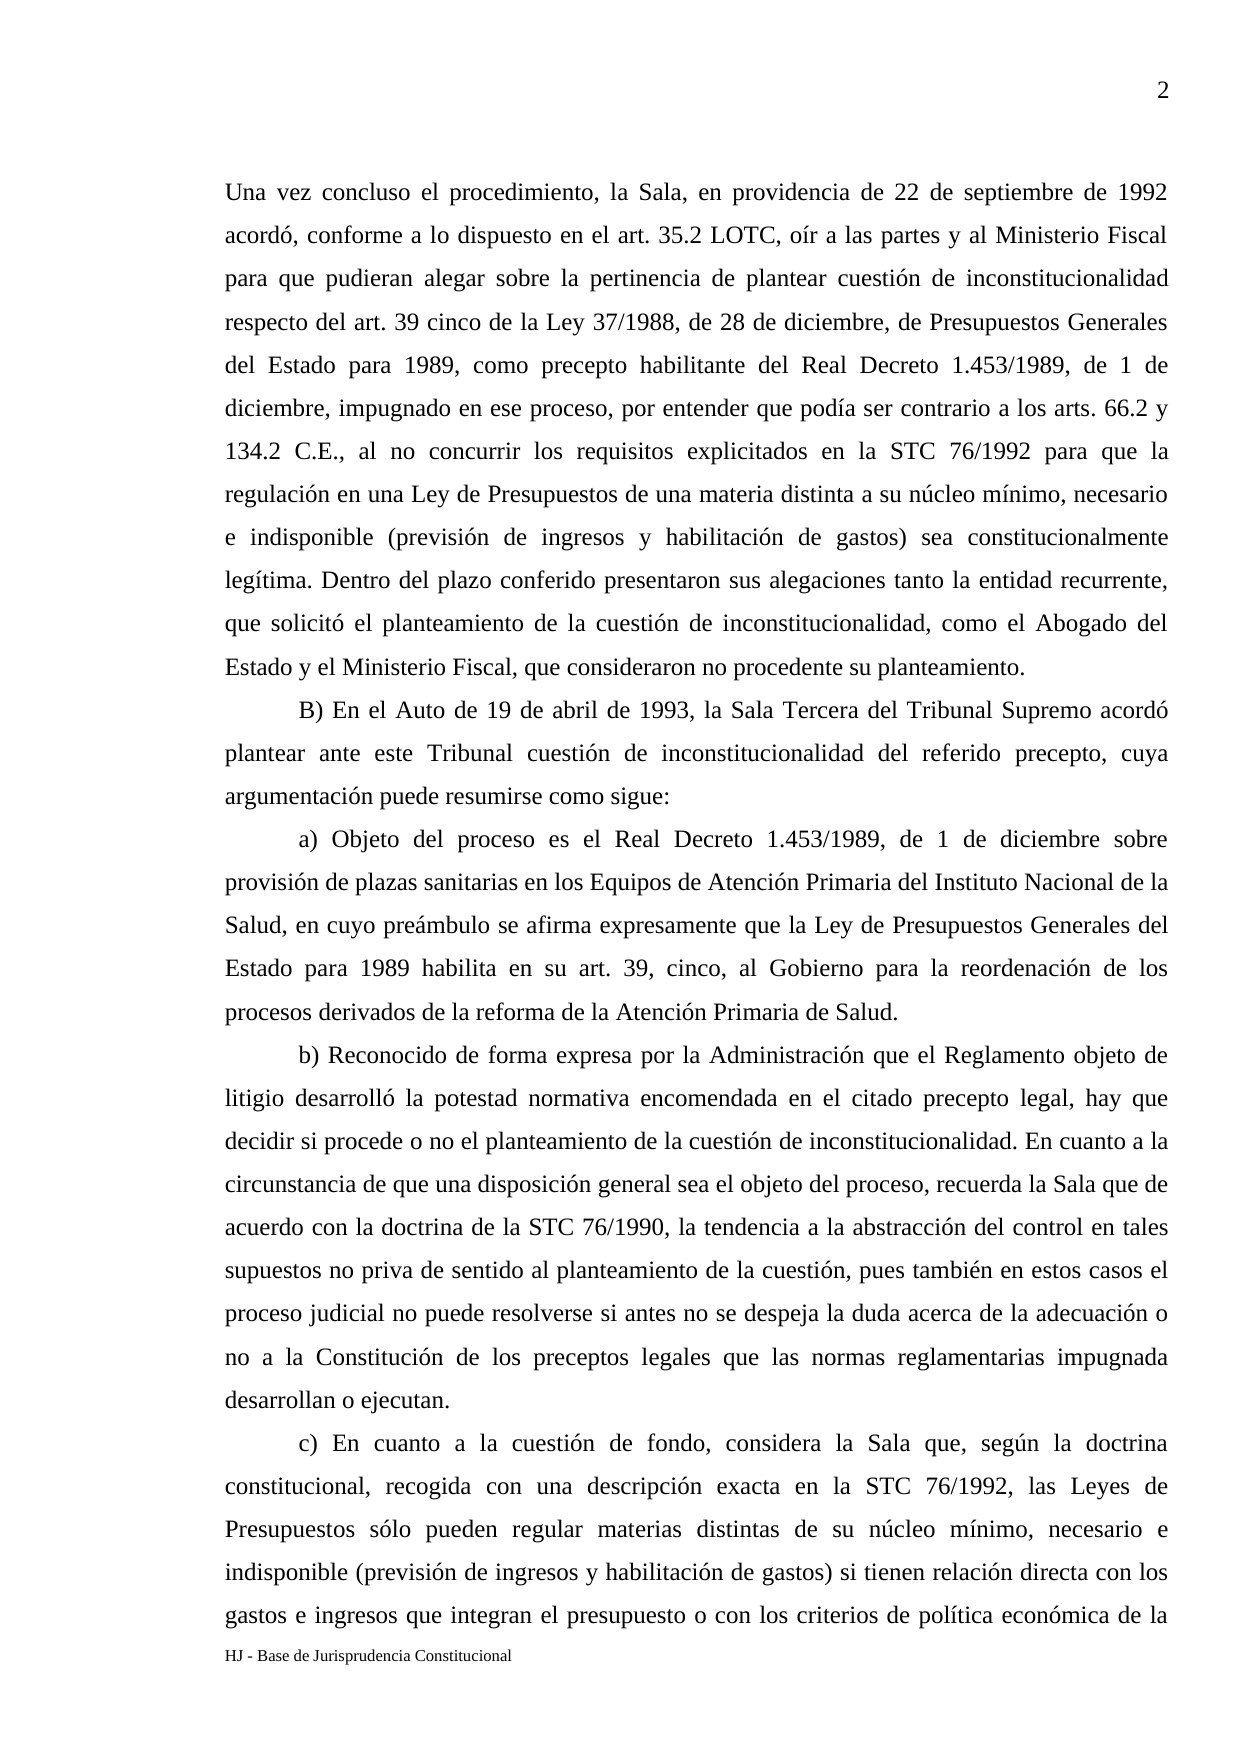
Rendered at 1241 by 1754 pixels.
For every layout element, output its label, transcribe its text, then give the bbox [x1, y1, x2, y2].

text a) Objeto del proceso es el Real Decreto 1.453/1989, de 1 de diciembre sobre provisión de plazas sanitarias en los Equipos de Atención Primaria del Instituto Nacional de la Salud, en cuyo preámbulo se afirma expresamente que la Ley de Presupuestos Generales del Estado para 1989 habilita en su art. 39, cinco, al Gobierno para la reordenación de los procesos derivados de la reforma de la Atención Primaria de Salud. [224, 824, 1169, 1025]
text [224, 1428, 1169, 1629]
text B) En el Auto de 19 de abril de 1993, la Sala Tercera del Tribunal Supremo acordó plantear ante este Tribunal cuestión de inconstitucionalidad del referido precepto, cuya argumentación puede resumirse como sigue: [224, 695, 1169, 810]
text b) Reconocido de forma expresa por la Administración que el Reglamento objeto de litigio desarrolló la potestad normativa encomendada en el citado precepto legal, hay que decidir si procede o no el planteamiento de la cuestión de inconstitucionalidad. En cuanto a la circunstancia de que una disposición general sea el objeto del proceso, recuerda la Sala que de acuerdo con la doctrina de la STC 76/1990, la tendencia a la abstracción del control en tales supuestos no priva de sentido al planteamiento de la cuestión, pues también en estos casos el proceso judicial no puede resolverse si antes no se despeja la duda acerca de la adecuación o no a la Constitución de los preceptos legales que las normas reglamentarias impugnada desarrollan o ejecutan. [224, 1040, 1169, 1413]
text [224, 177, 1169, 680]
